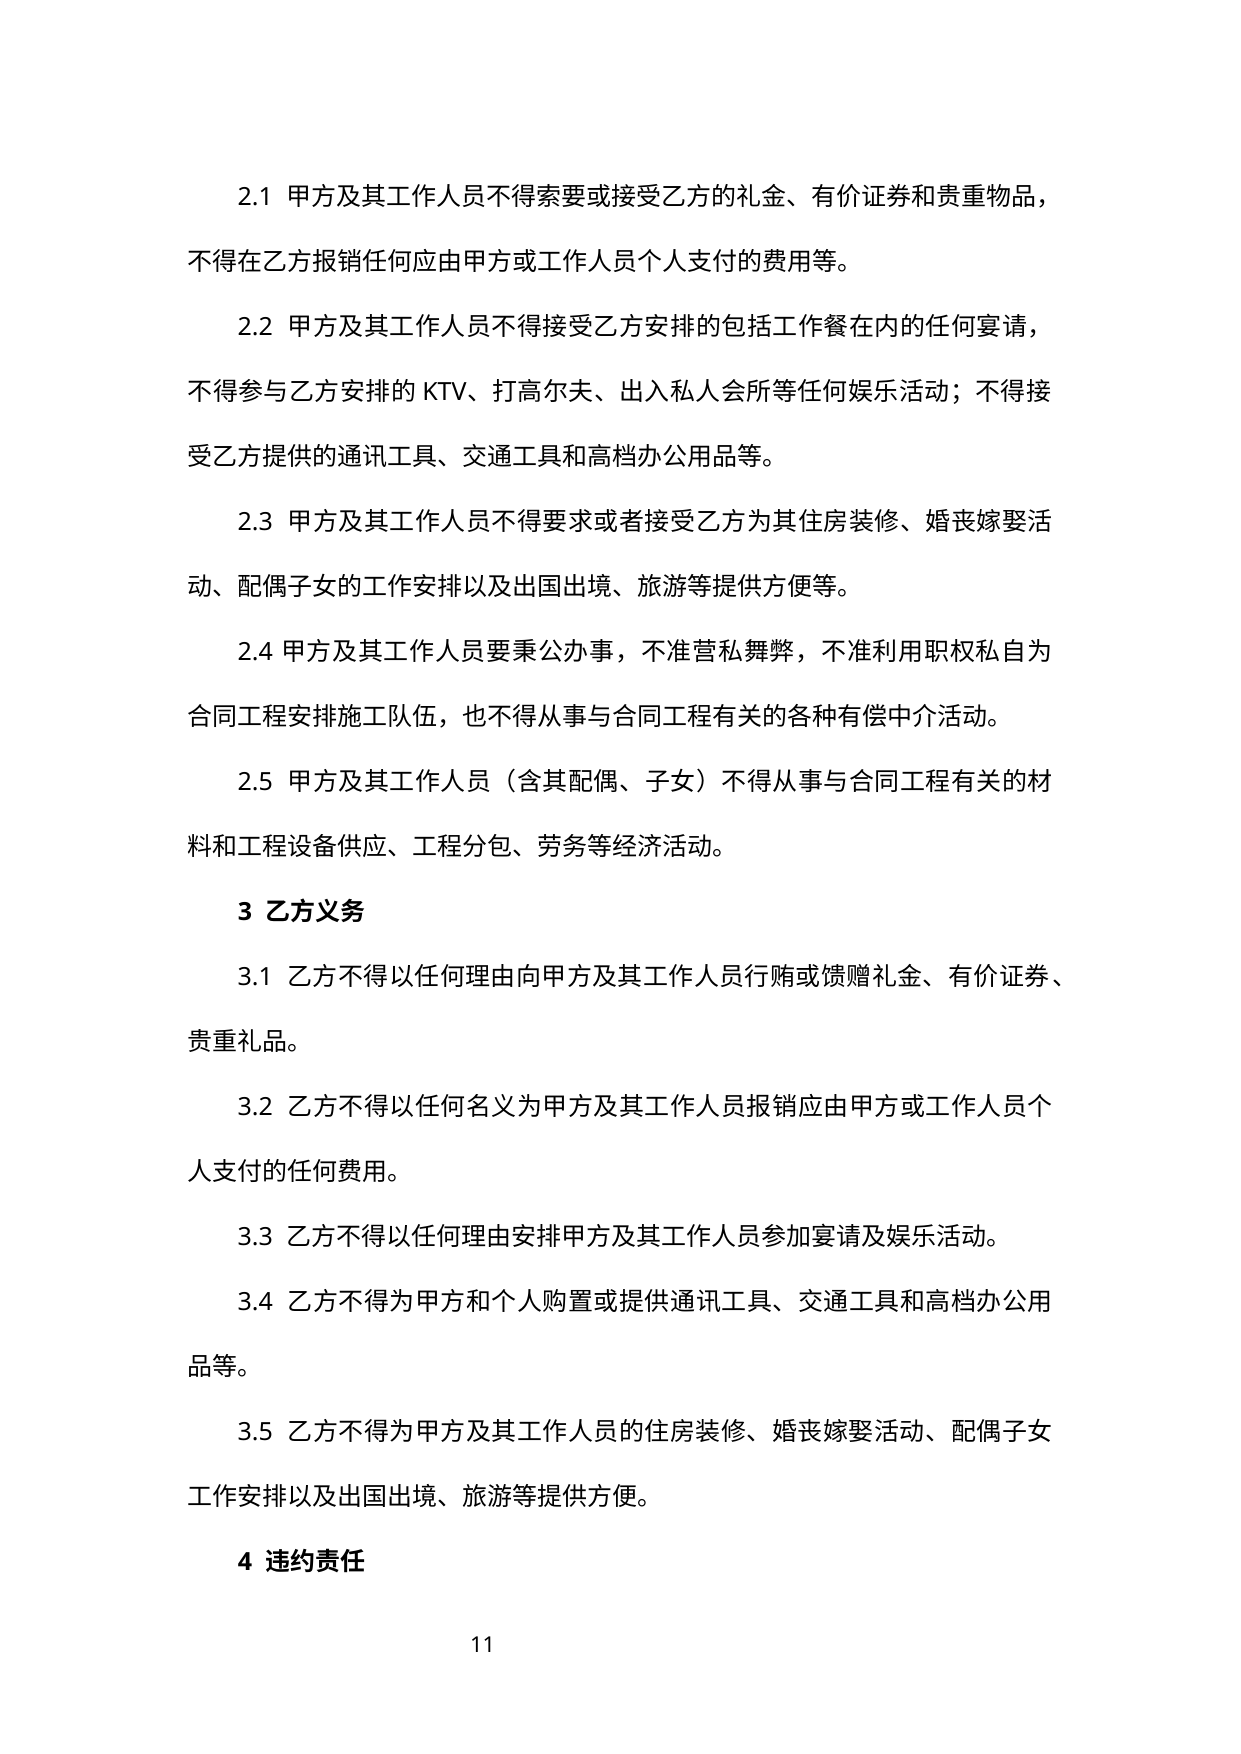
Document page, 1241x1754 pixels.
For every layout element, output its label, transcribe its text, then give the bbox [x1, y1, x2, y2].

text 2.1 甲方及其工作人员不得索要或接受乙方的礼金、有价证券和贵重物品，不得在乙方报销任何应由甲方或工作人员个人支付的费用等。 [187, 162, 1053, 292]
text 3.1 乙方不得以任何理由向甲方及其工作人员行贿或馈赠礼金、有价证券、贵重礼品。 [187, 942, 1053, 1072]
text 3 乙方义务 [187, 877, 1053, 942]
text 3.3 乙方不得以任何理由安排甲方及其工作人员参加宴请及娱乐活动。 [187, 1202, 1053, 1267]
text 2.5 甲方及其工作人员（含其配偶、子女）不得从事与合同工程有关的材料和工程设备供应、工程分包、劳务等经济活动。 [187, 747, 1053, 877]
text 4 违约责任 [187, 1527, 1053, 1592]
text 3.2 乙方不得以任何名义为甲方及其工作人员报销应由甲方或工作人员个人支付的任何费用。 [187, 1072, 1053, 1202]
text 2.3 甲方及其工作人员不得要求或者接受乙方为其住房装修、婚丧嫁娶活动、配偶子女的工作安排以及出国出境、旅游等提供方便等。 [187, 487, 1053, 617]
text 3.5 乙方不得为甲方及其工作人员的住房装修、婚丧嫁娶活动、配偶子女工作安排以及出国出境、旅游等提供方便。 [187, 1397, 1053, 1527]
text 2.4 甲方及其工作人员要秉公办事，不准营私舞弊，不准利用职权私自为合同工程安排施工队伍，也不得从事与合同工程有关的各种有偿中介活动。 [187, 617, 1053, 747]
text 3.4 乙方不得为甲方和个人购置或提供通讯工具、交通工具和高档办公用品等。 [187, 1267, 1053, 1397]
text 2.2 甲方及其工作人员不得接受乙方安排的包括工作餐在内的任何宴请，不得参与乙方安排的KTV、打高尔夫、出入私人会所等任何娱乐活动；不得接受乙方提供的通讯工具、交通工具和高档办公用品等。 [187, 292, 1053, 487]
